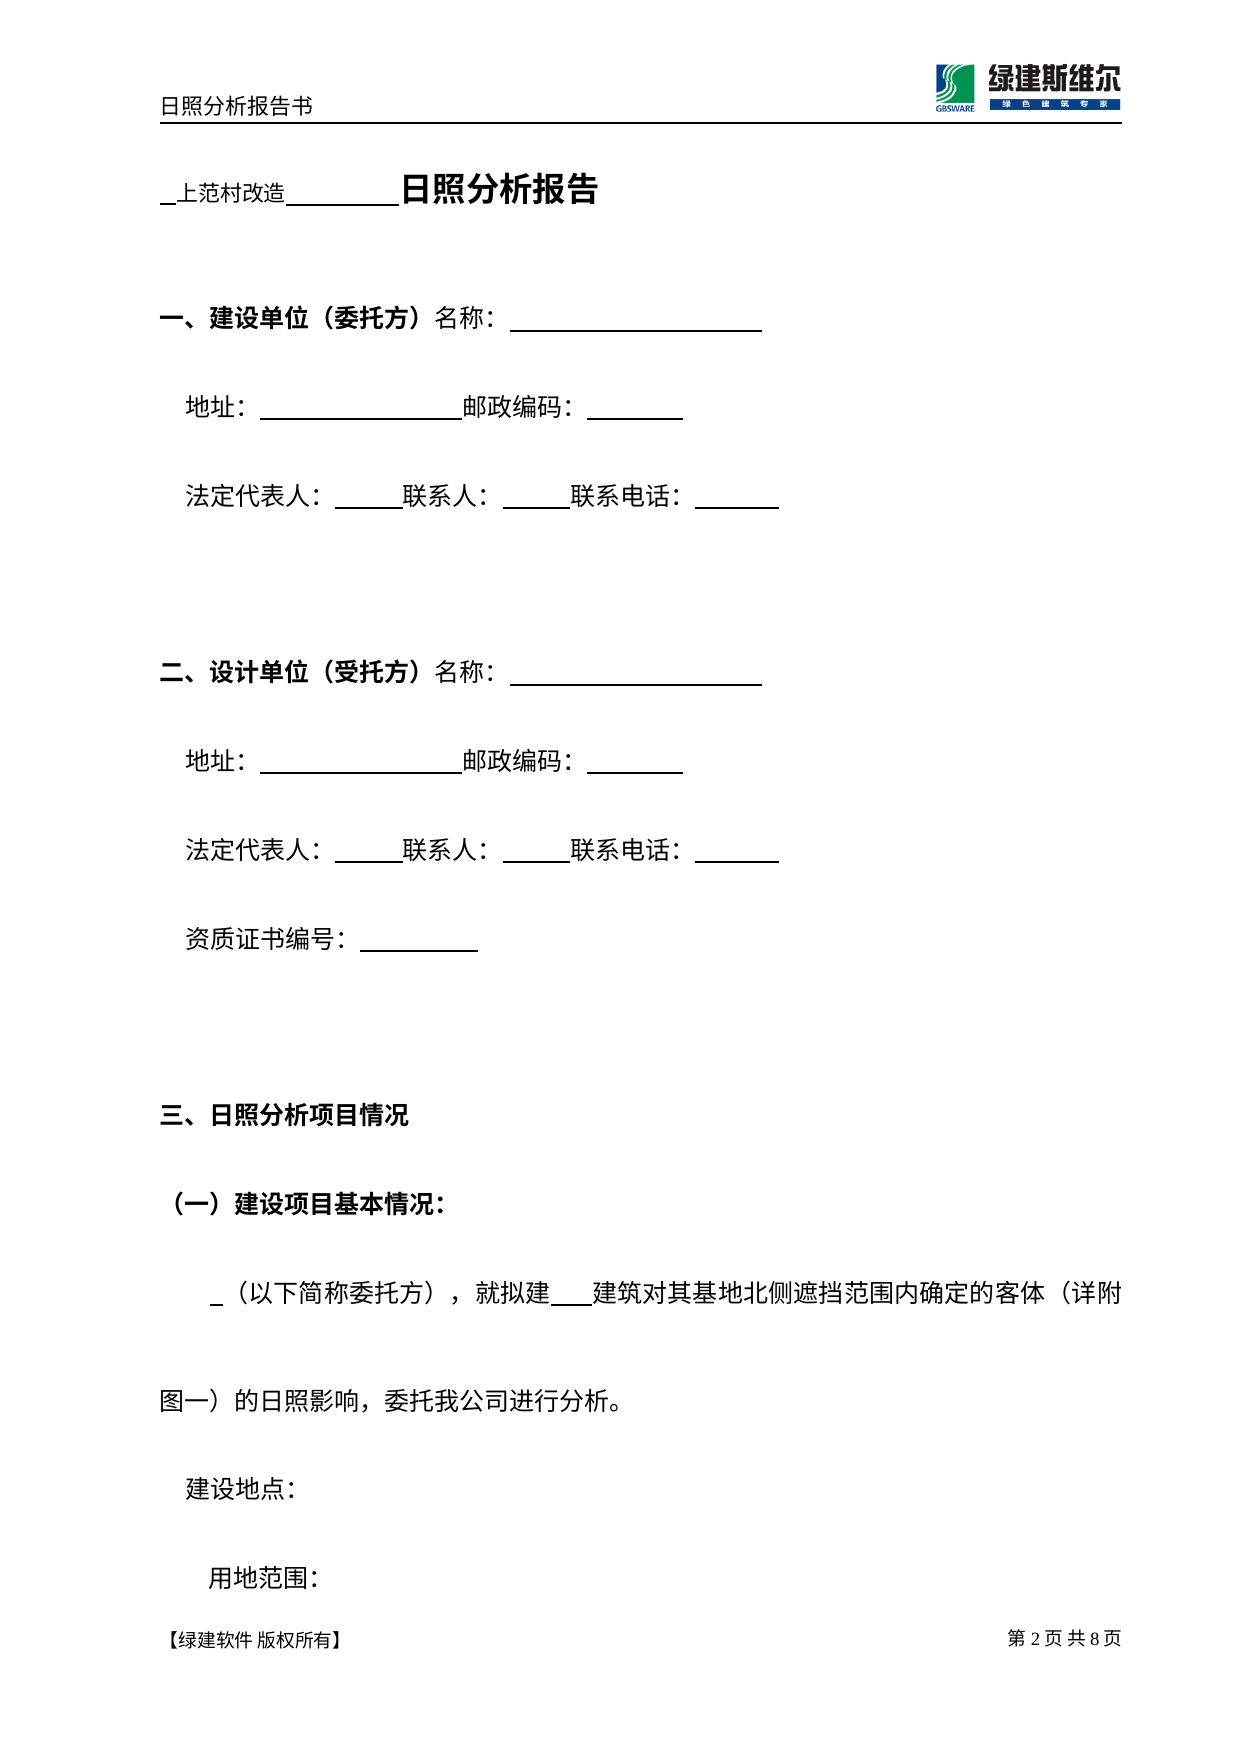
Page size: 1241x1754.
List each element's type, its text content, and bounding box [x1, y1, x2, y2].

text 二、设计单位（受托方）名称： [159, 638, 1122, 703]
text 三、日照分析项目情况 [159, 1081, 1122, 1146]
text 建设地点： [159, 1455, 1122, 1520]
text 用地范围： [159, 1544, 1122, 1609]
text 上范村改造 日照分析报告 [159, 154, 1122, 219]
picture [935, 62, 1121, 112]
text （一）建设项目基本情况： [159, 1170, 1122, 1235]
text 法定代表人： 联系人： 联系电话： [159, 462, 1122, 527]
text 地址： 邮政编码： [159, 727, 1122, 792]
text （以下简称委托方），就拟建 建筑对其基地北侧遮挡范围内确定的客体（详附图一）的日照影响，委托我公司进行分析。 [159, 1259, 1122, 1432]
text 地址： 邮政编码： [159, 373, 1122, 438]
text 法定代表人： 联系人： 联系电话： [159, 816, 1122, 881]
text 一、建设单位（委托方）名称： [159, 284, 1122, 349]
text 资质证书编号： [159, 905, 1122, 970]
